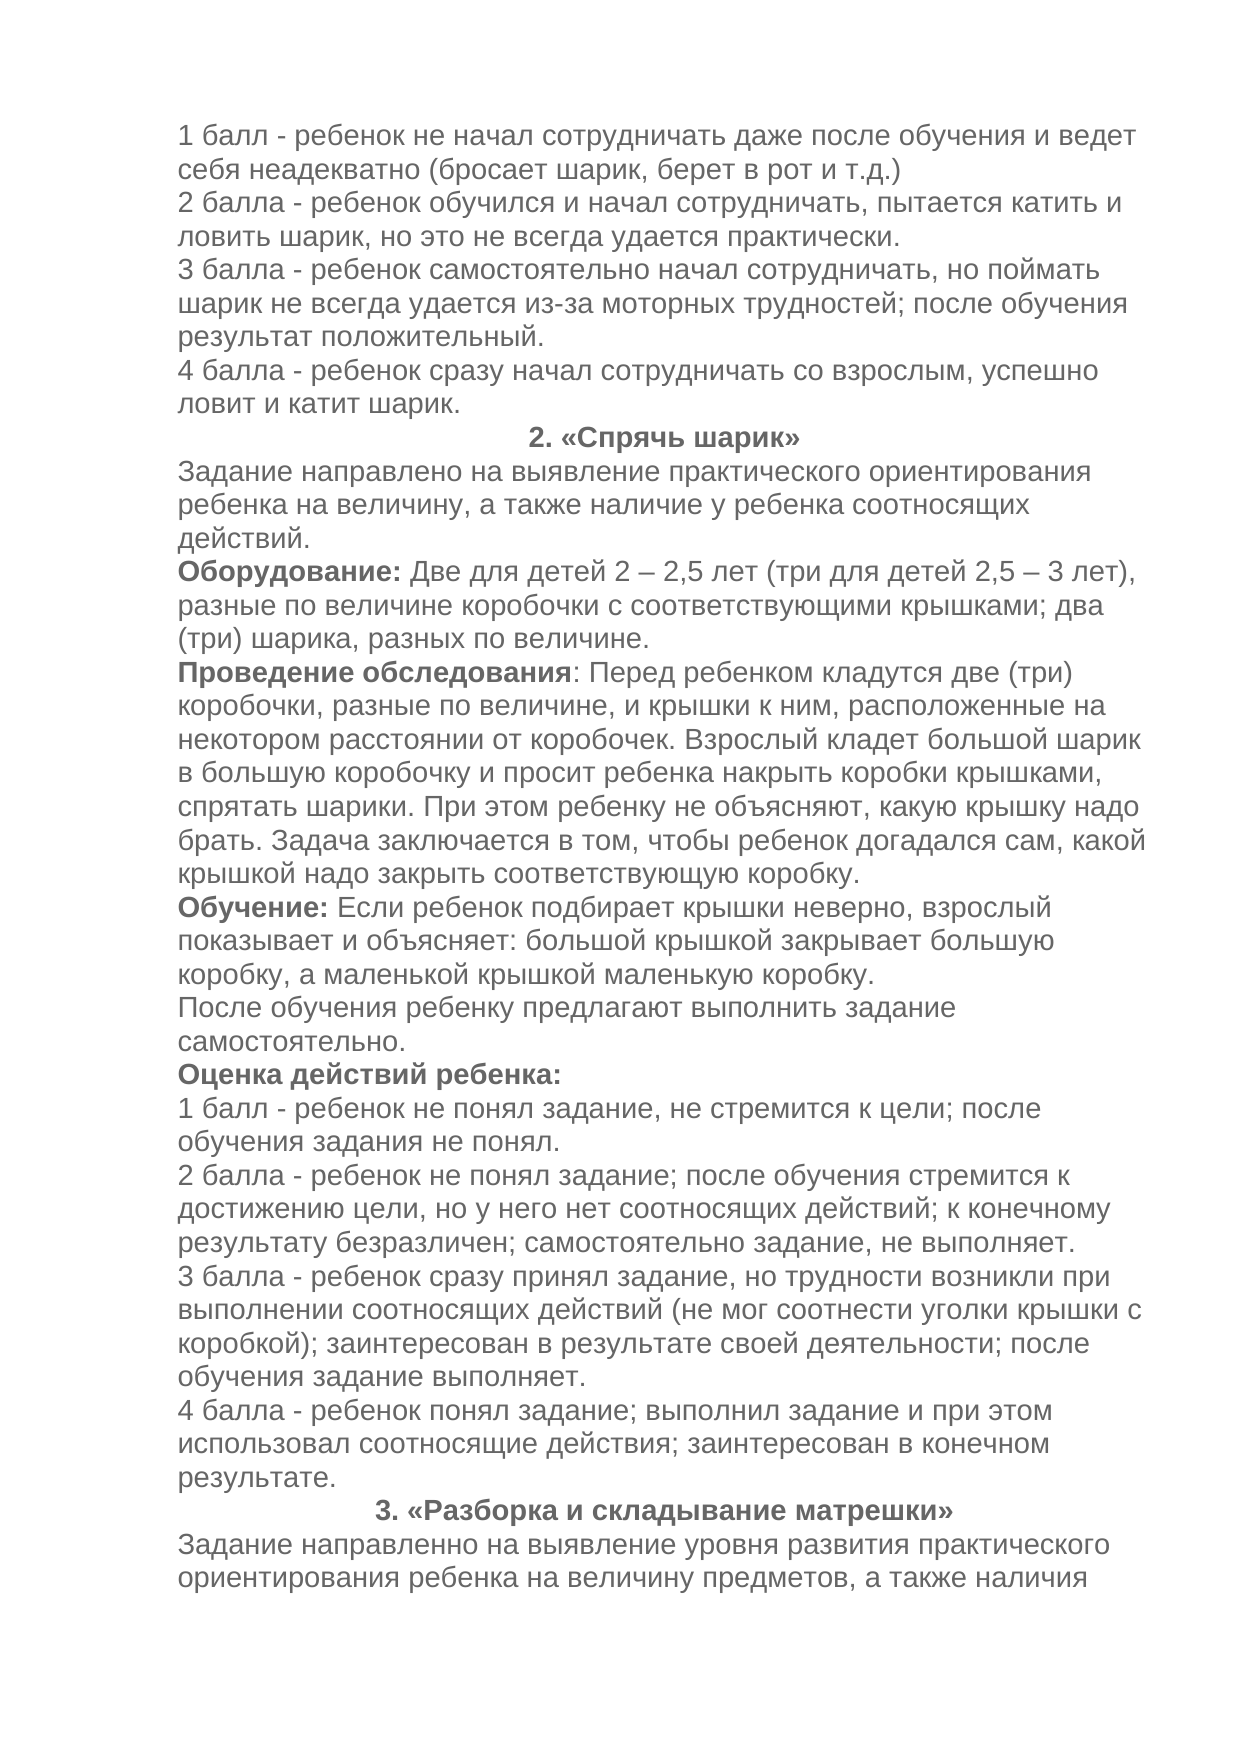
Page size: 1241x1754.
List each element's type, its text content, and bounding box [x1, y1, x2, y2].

text 2 балла - ребенок не понял задание; после обучения стремится к достижению цели, но у него нет соотносящих действий; к конечному результату безразличен; самостоятельно задание, не выполняет. [177, 1158, 1152, 1258]
text 4 балла - ребенок понял задание; выполнил задание и при этом использовал соотносящие действия; заинтересован в конечном результате. [177, 1393, 1152, 1493]
text 4 балла - ребенок сразу начал сотрудничать со взрослым, успешно ловит и катит шарик. [177, 353, 1152, 420]
text После обучения ребенку предлагают выполнить задание самостоятельно. [177, 990, 1152, 1057]
text 2 балла - ребенок обучился и начал сотрудничать, пытается катить и ловить шарик, но это не всегда удается практически. [177, 185, 1152, 252]
text Задание направлено на выявление практического ориентирования ребенка на величину, а также наличие у ребенка соотносящих действий. [177, 453, 1152, 554]
text 3 балла - ребенок сразу принял задание, но трудности возникли при выполнении соотносящих действий (не мог соотнести уголки крышки с коробкой); заинтересован в результате своей деятельности; после обучения задание выполняет. [177, 1258, 1152, 1393]
text 3 балла - ребенок самостоятельно начал сотрудничать, но поймать шарик не всегда удается из-за моторных трудностей; после обучения результат положительный. [177, 252, 1152, 353]
text 3. «Разборка и складывание матрешки» [177, 1493, 1152, 1527]
text Обучение: Если ребенок подбирает крышки неверно, взрослый показывает и объясняет: большой крышкой закрывает большую коробку, а маленькой крышкой маленькую коробку. [177, 889, 1152, 990]
text Оценка действий ребенка: [177, 1057, 1152, 1091]
text Проведение обследования: Перед ребенком кладутся две (три) коробочки, разные по величине, и крышки к ним, расположенные на некотором расстоянии от коробочек. Взрослый кладет большой шарик в большую коробочку и просит ребенка накрыть коробки крышками, спрятать шарики. При этом ребенку не объясняют, какую крышку надо брать. Задача заключается в том, чтобы ребенок догадался сам, какой крышкой надо закрыть соответствующую коробку. [177, 655, 1152, 889]
text 1 балл - ребенок не понял задание, не стремится к цели; после обучения задания не понял. [177, 1091, 1152, 1158]
text 2. «Спрячь шарик» [177, 420, 1152, 453]
text Оборудование: Две для детей 2 – 2,5 лет (три для детей 2,5 – 3 лет), разные по величине коробочки с соответствующими крышками; два (три) шарика, разных по величине. [177, 554, 1152, 655]
text 1 балл - ребенок не начал сотрудничать даже после обучения и ведет себя неадекватно (бросает шарик, берет в рот и т.д.) [177, 118, 1152, 185]
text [177, 1527, 1152, 1594]
